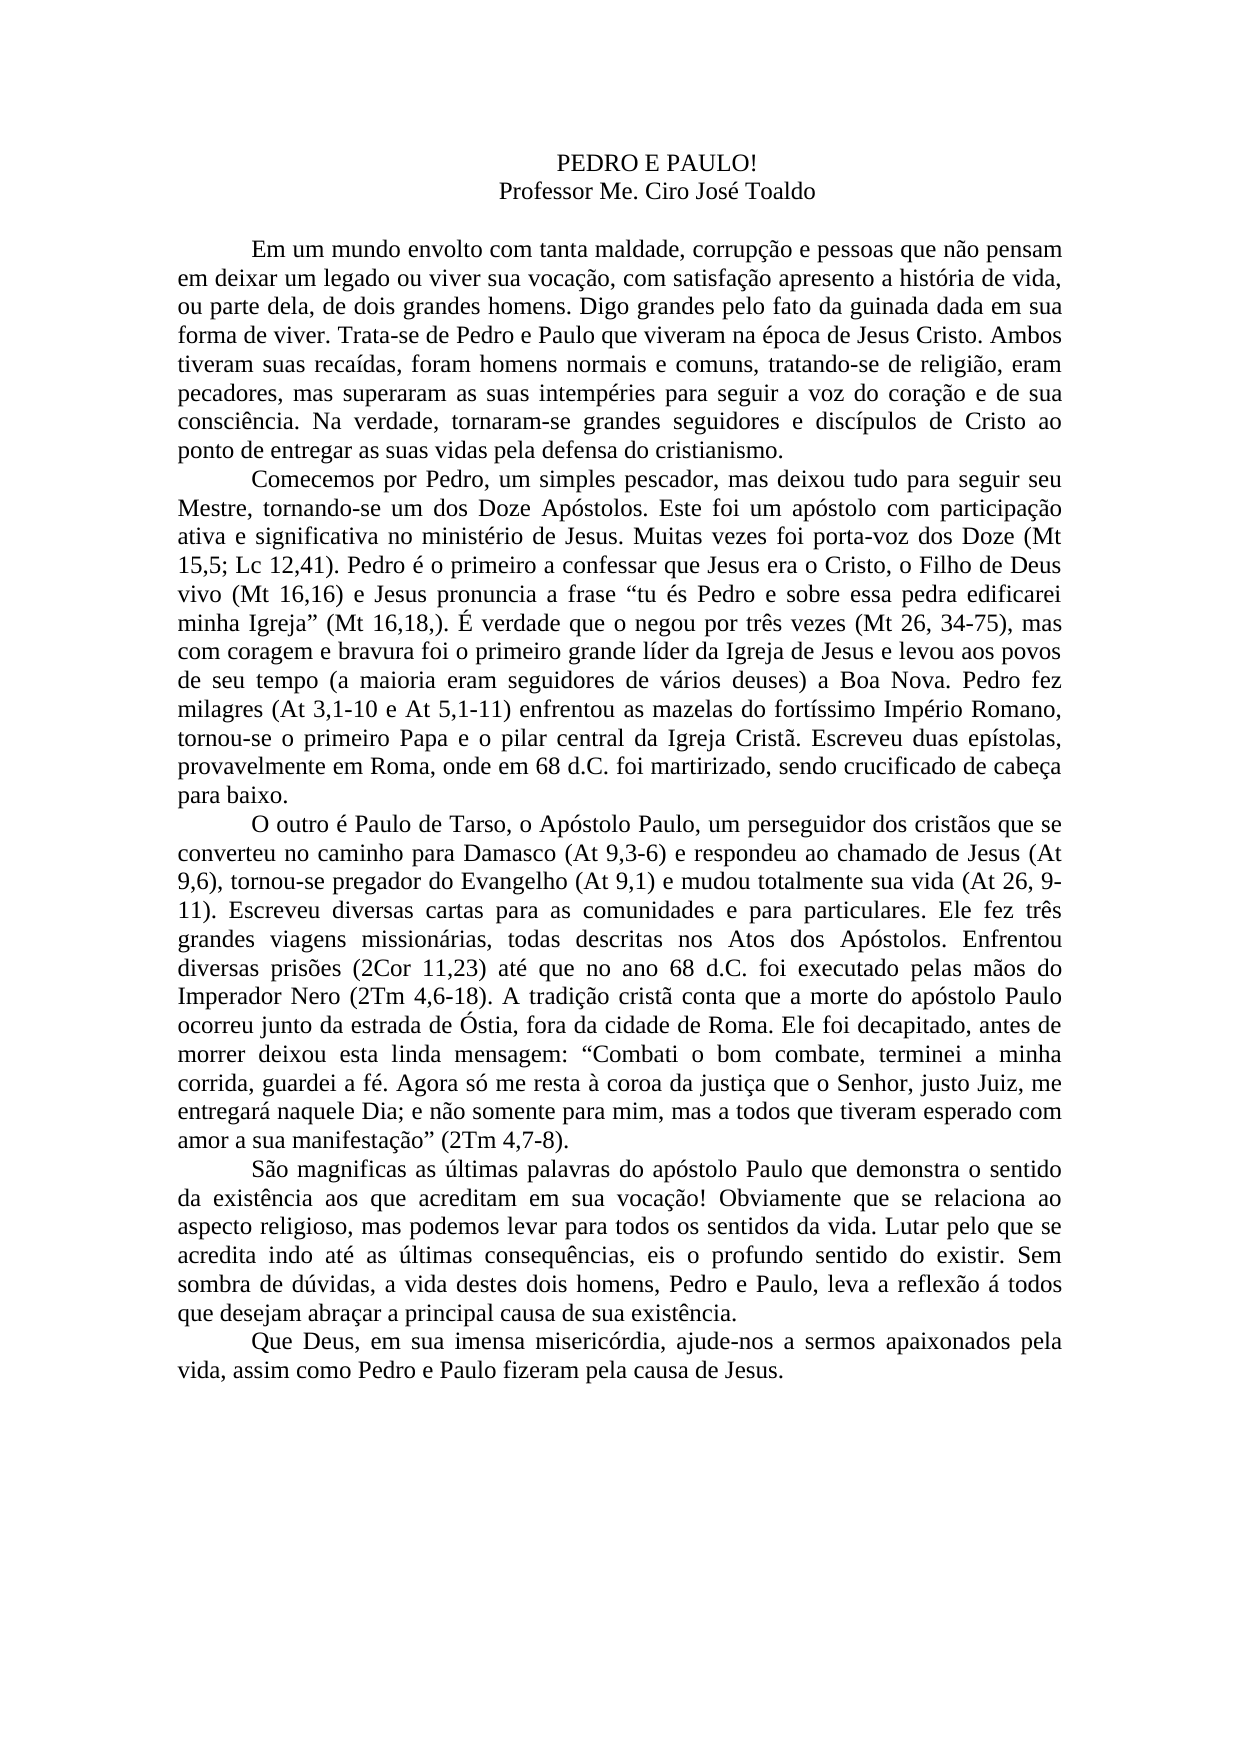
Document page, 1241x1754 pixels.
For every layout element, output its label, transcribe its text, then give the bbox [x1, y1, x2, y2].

text Professor Me. Ciro José Toaldo [177, 176, 1063, 205]
text Em um mundo envolto com tanta maldade, corrupção e pessoas que não pensam em deixar um legado ou viver sua vocação, com satisfação apresento a história de vida, ou parte dela, de dois grandes homens. Digo grandes pelo fato da guinada dada em sua forma de viver. Trata-se de Pedro e Paulo que viveram na época de Jesus Cristo. Ambos tiveram suas recaídas, foram homens normais e comuns, tratando-se de religião, eram pecadores, mas superaram as suas intempéries para seguir a voz do coração e de sua consciência. Na verdade, tornaram-se grandes seguidores e discípulos de Cristo ao ponto de entregar as suas vidas pela defensa do cristianismo. [177, 234, 1063, 464]
text Comecemos por Pedro, um simples pescador, mas deixou tudo para seguir seu Mestre, tornando-se um dos Doze Apóstolos. Este foi um apóstolo com participação ativa e significativa no ministério de Jesus. Muitas vezes foi porta-voz dos Doze (Mt 15,5; Lc 12,41). Pedro é o primeiro a confessar que Jesus era o Cristo, o Filho de Deus vivo (Mt 16,16) e Jesus pronuncia a frase “tu és Pedro e sobre essa pedra edificarei minha Igreja” (Mt 16,18,). É verdade que o negou por três vezes (Mt 26, 34-75), mas com coragem e bravura foi o primeiro grande líder da Igreja de Jesus e levou aos povos de seu tempo (a maioria eram seguidores de vários deuses) a Boa Nova. Pedro fez milagres (At 3,1-10 e At 5,1-11) enfrentou as mazelas do fortíssimo Império Romano, tornou-se o primeiro Papa e o pilar central da Igreja Cristã. Escreveu duas epístolas, provavelmente em Roma, onde em 68 d.C. foi martirizado, sendo crucificado de cabeça para baixo. [177, 464, 1063, 809]
text São magnificas as últimas palavras do apóstolo Paulo que demonstra o sentido da existência aos que acreditam em sua vocação! Obviamente que se relaciona ao aspecto religioso, mas podemos levar para todos os sentidos da vida. Lutar pelo que se acredita indo até as últimas consequências, eis o profundo sentido do existir. Sem sombra de dúvidas, a vida destes dois homens, Pedro e Paulo, leva a reflexão á todos que desejam abraçar a principal causa de sua existência. [177, 1154, 1063, 1326]
text PEDRO E PAULO! [177, 148, 1063, 176]
text Que Deus, em sua imensa misericórdia, ajude-nos a sermos apaixonados pela vida, assim como Pedro e Paulo fizeram pela causa de Jesus. [177, 1326, 1063, 1384]
text O outro é Paulo de Tarso, o Apóstolo Paulo, um perseguidor dos cristãos que se converteu no caminho para Damasco (At 9,3-6) e respondeu ao chamado de Jesus (At 9,6), tornou-se pregador do Evangelho (At 9,1) e mudou totalmente sua vida (At 26, 9-11). Escreveu diversas cartas para as comunidades e para particulares. Ele fez três grandes viagens missionárias, todas descritas nos Atos dos Apóstolos. Enfrentou diversas prisões (2Cor 11,23) até que no ano 68 d.C. foi executado pelas mãos do Imperador Nero (2Tm 4,6-18). A tradição cristã conta que a morte do apóstolo Paulo ocorreu junto da estrada de Óstia, fora da cidade de Roma. Ele foi decapitado, antes de morrer deixou esta linda mensagem: “Combati o bom combate, terminei a minha corrida, guardei a fé. Agora só me resta à coroa da justiça que o Senhor, justo Juiz, me entregará naquele Dia; e não somente para mim, mas a todos que tiveram esperado com amor a sua manifestação” (2Tm 4,7-8). [177, 809, 1063, 1154]
